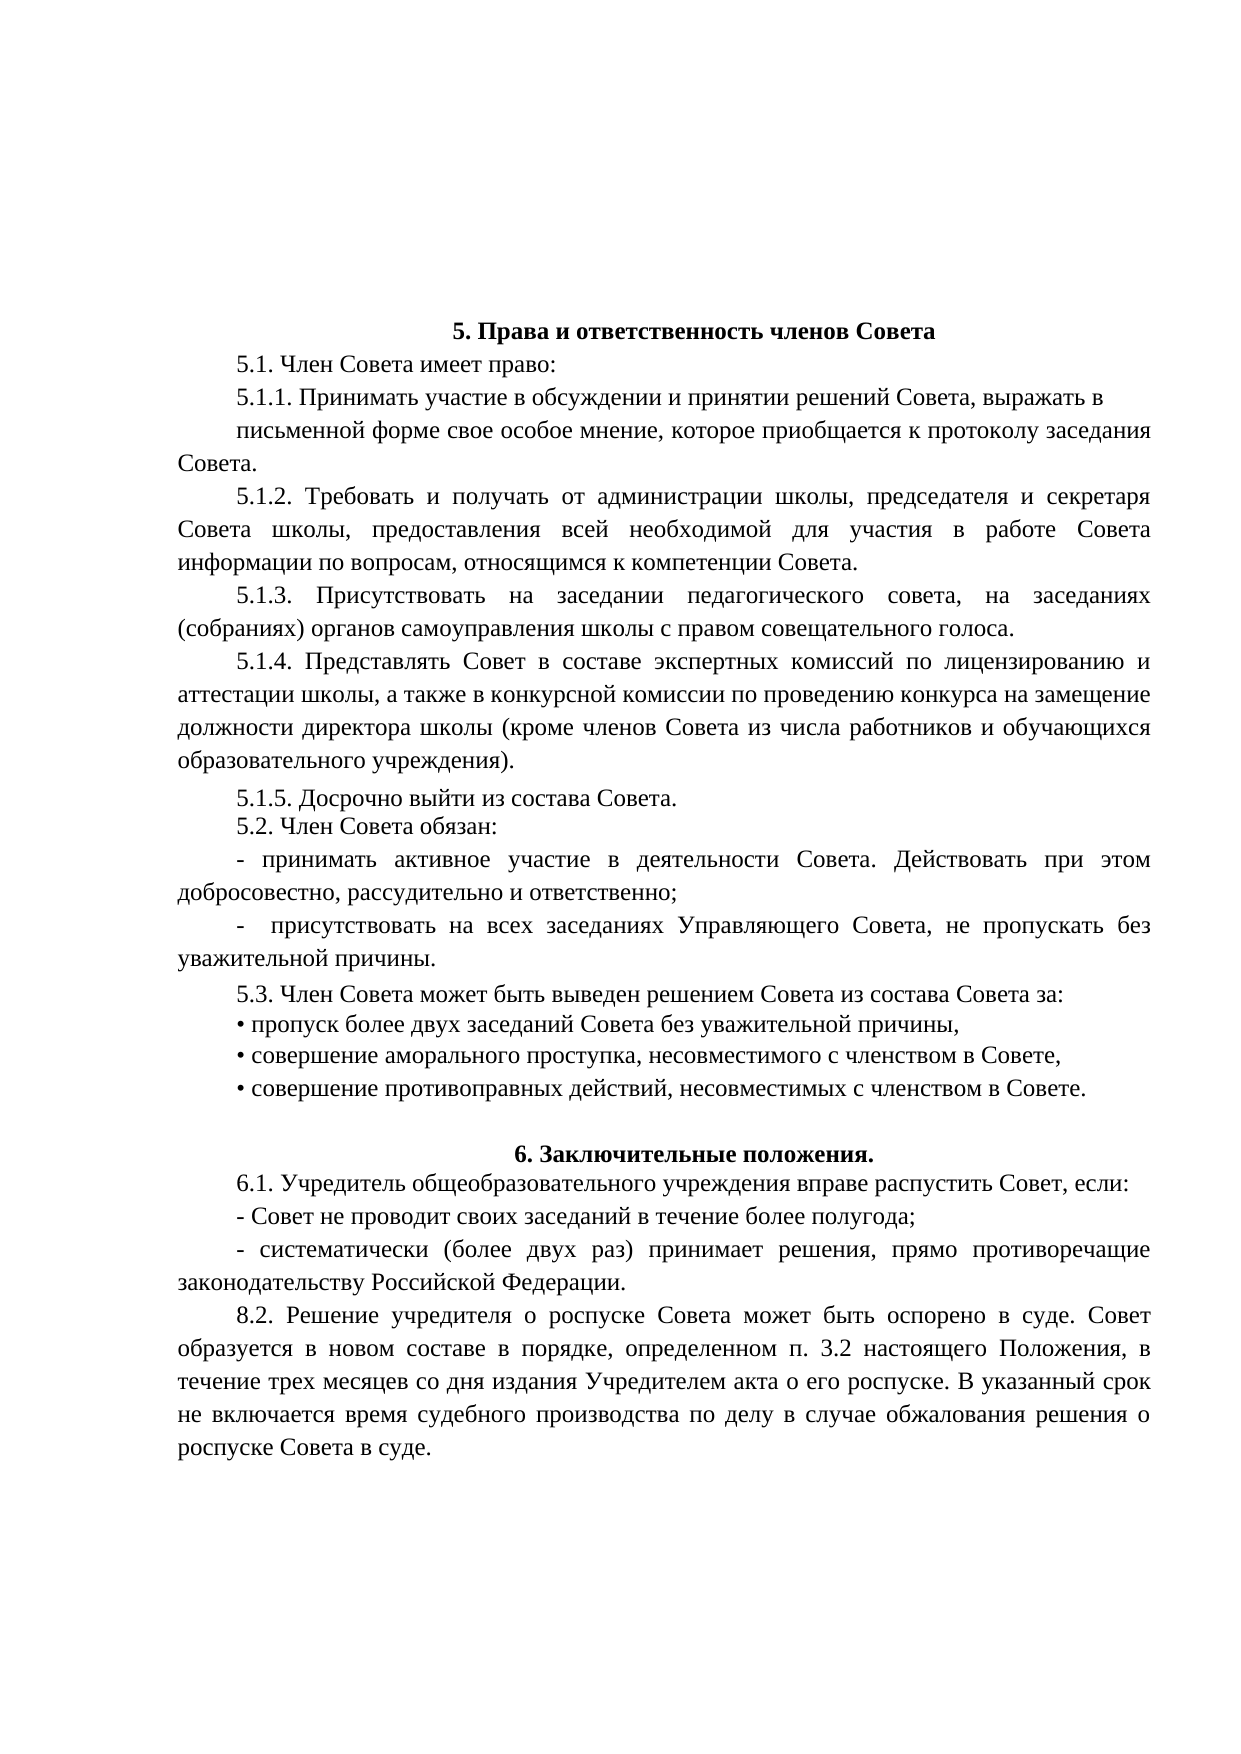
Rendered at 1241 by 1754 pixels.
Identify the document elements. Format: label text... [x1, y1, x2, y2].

text письменной форме свое особое мнение, которое приобщается к протоколу заседания Совета. [177, 415, 1152, 477]
text - Совет не проводит своих заседаний в течение более полугода; [177, 1201, 1152, 1229]
text - систематически (более двух раз) принимает решения, прямо противоречащие законодательству Российской Федерации. [177, 1234, 1152, 1296]
text 5.1. Член Совета имеет право: [177, 349, 1152, 378]
text 8.2. Решение учредителя о роспуске Совета может быть оспорено в суде. Совет образуется в новом составе в порядке, определенном п. 3.2 настоящего Положения, в течение трех месяцев со дня издания Учредителем акта о его роспуске. В указанный срок не включается время судебного производства по делу в случае обжалования решения о роспуске Совета в суде. [177, 1300, 1152, 1461]
text 5.1.2. Требовать и получать от администрации школы, председателя и секретаря Совета школы, предоставления всей необходимой для участия в работе Совета информации по вопросам, относящимся к компетенции Совета. [177, 481, 1152, 576]
text 5.1.1. Принимать участие в обсуждении и принятии решений Совета, выражать в [177, 382, 1152, 411]
text 6.1. Учредитель общеобразовательного учреждения вправе распустить Совет, если: [177, 1168, 1152, 1197]
text 5.3. Член Совета может быть выведен решением Совета из состава Совета за: [177, 979, 1152, 1007]
text 6. Заключительные положения. [177, 1139, 1152, 1168]
text 5.2. Член Совета обязан: [177, 811, 1152, 840]
text • пропуск более двух заседаний Совета без уважительной причины, [177, 1009, 1152, 1038]
text • совершение аморального проступка, несовместимого с членством в Совете, [177, 1040, 1152, 1069]
text 5. Права и ответственность членов Совета [177, 316, 1152, 345]
text 5.1.4. Представлять Совет в составе экспертных комиссий по лицензированию и аттестации школы, а также в конкурсной комиссии по проведению конкурса на замещение должности директора школы (кроме членов Совета из числа работников и обучающихся образовательного учреждения). [177, 646, 1152, 774]
text - присутствовать на всех заседаниях Управляющего Совета, не пропускать без уважительной причины. [177, 911, 1152, 972]
text 5.1.3. Присутствовать на заседании педагогического совета, на заседаниях (собраниях) органов самоуправления школы с правом совещательного голоса. [177, 580, 1152, 642]
text - принимать активное участие в деятельности Совета. Действовать при этом добросовестно, рассудительно и ответственно; [177, 844, 1152, 906]
text 5.1.5. Досрочно выйти из состава Совета. [177, 783, 1152, 811]
text • совершение противоправных действий, несовместимых с членством в Совете. [177, 1073, 1152, 1102]
